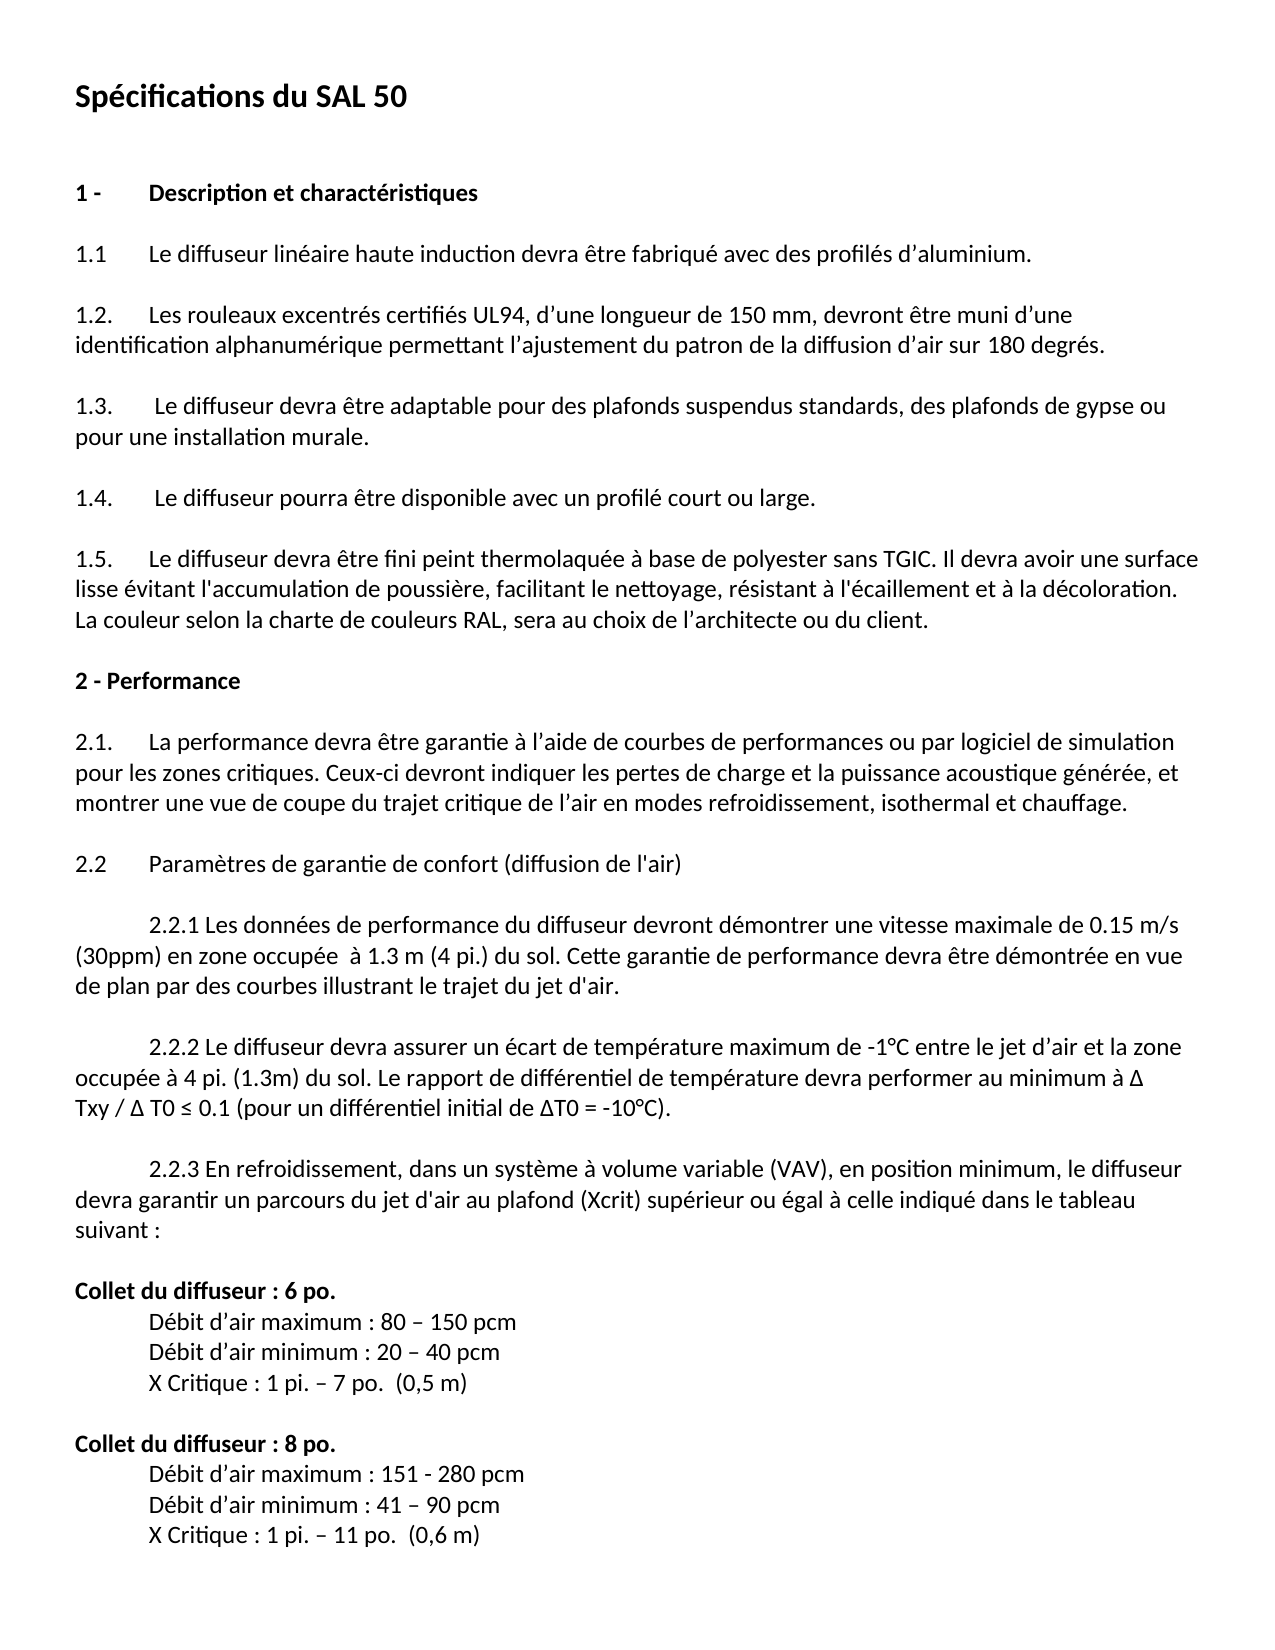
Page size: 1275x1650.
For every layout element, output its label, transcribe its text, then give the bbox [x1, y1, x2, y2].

text X Critique : 1 pi. – 11 po. (0,6 m) [75, 1520, 1200, 1550]
text 1.4. Le diffuseur pourra être disponible avec un profilé court ou large. [75, 482, 1200, 512]
text Débit d’air minimum : 41 – 90 pcm [75, 1489, 1200, 1520]
text 2.2.1 Les données de performance du diffuseur devront démontrer une vitesse maximale de 0.15 m/s (30ppm) en zone occupée à 1.3 m (4 pi.) du sol. Cette garantie de performance devra être démontrée en vue de plan par des courbes illustrant le trajet du jet d'air. [75, 909, 1200, 1001]
text 1.5. Le diffuseur devra être fini peint thermolaquée à base de polyester sans TGIC. Il devra avoir une surface lisse évitant l'accumulation de poussière, facilitant le nettoyage, résistant à l'écaillement et à la décoloration. La couleur selon la charte de couleurs RAL, sera au choix de l’architecte ou du client. [75, 543, 1200, 634]
text Collet du diffuseur : 8 po. [75, 1428, 1200, 1459]
text X Critique : 1 pi. – 7 po. (0,5 m) [75, 1367, 1200, 1398]
text 2.2 Paramètres de garantie de confort (diffusion de l'air) [75, 848, 1200, 879]
text 2 - Performance [75, 665, 1200, 696]
text 1.1 Le diffuseur linéaire haute induction devra être fabriqué avec des profilés d’aluminium. [75, 238, 1200, 268]
text Débit d’air minimum : 20 – 40 pcm [75, 1337, 1200, 1367]
text 2.2.2 Le diffuseur devra assurer un écart de température maximum de -1°C entre le jet d’air et la zone occupée à 4 pi. (1.3m) du sol. Le rapport de différentiel de température devra performer au minimum à Δ Txy / Δ T0 ≤ 0.1 (pour un différentiel initial de ΔT0 = -10°C). [75, 1031, 1200, 1123]
text 2.1. La performance devra être garantie à l’aide de courbes de performances ou par logiciel de simulation pour les zones critiques. Ceux-ci devront indiquer les pertes de charge et la puissance acoustique générée, et montrer une vue de coupe du trajet critique de l’air en modes refroidissement, isothermal et chauffage. [75, 726, 1200, 818]
text 1.3. Le diffuseur devra être adaptable pour des plafonds suspendus standards, des plafonds de gypse ou pour une installation murale. [75, 390, 1200, 451]
text 2.2.3 En refroidissement, dans un système à volume variable (VAV), en position minimum, le diffuseur devra garantir un parcours du jet d'air au plafond (Xcrit) supérieur ou égal à celle indiqué dans le tableau suivant : [75, 1153, 1200, 1245]
text Collet du diffuseur : 6 po. [75, 1276, 1200, 1306]
text Débit d’air maximum : 151 - 280 pcm [75, 1459, 1200, 1489]
text 1 - Description et charactéristiques [75, 177, 1200, 207]
text Débit d’air maximum : 80 – 150 pcm [75, 1306, 1200, 1337]
text 1.2. Les rouleaux excentrés certifiés UL94, d’une longueur de 150 mm, devront être muni d’une identification alphanumérique permettant l’ajustement du patron de la diffusion d’air sur 180 degrés. [75, 299, 1200, 360]
text Spécifications du SAL 50 [75, 75, 1200, 116]
